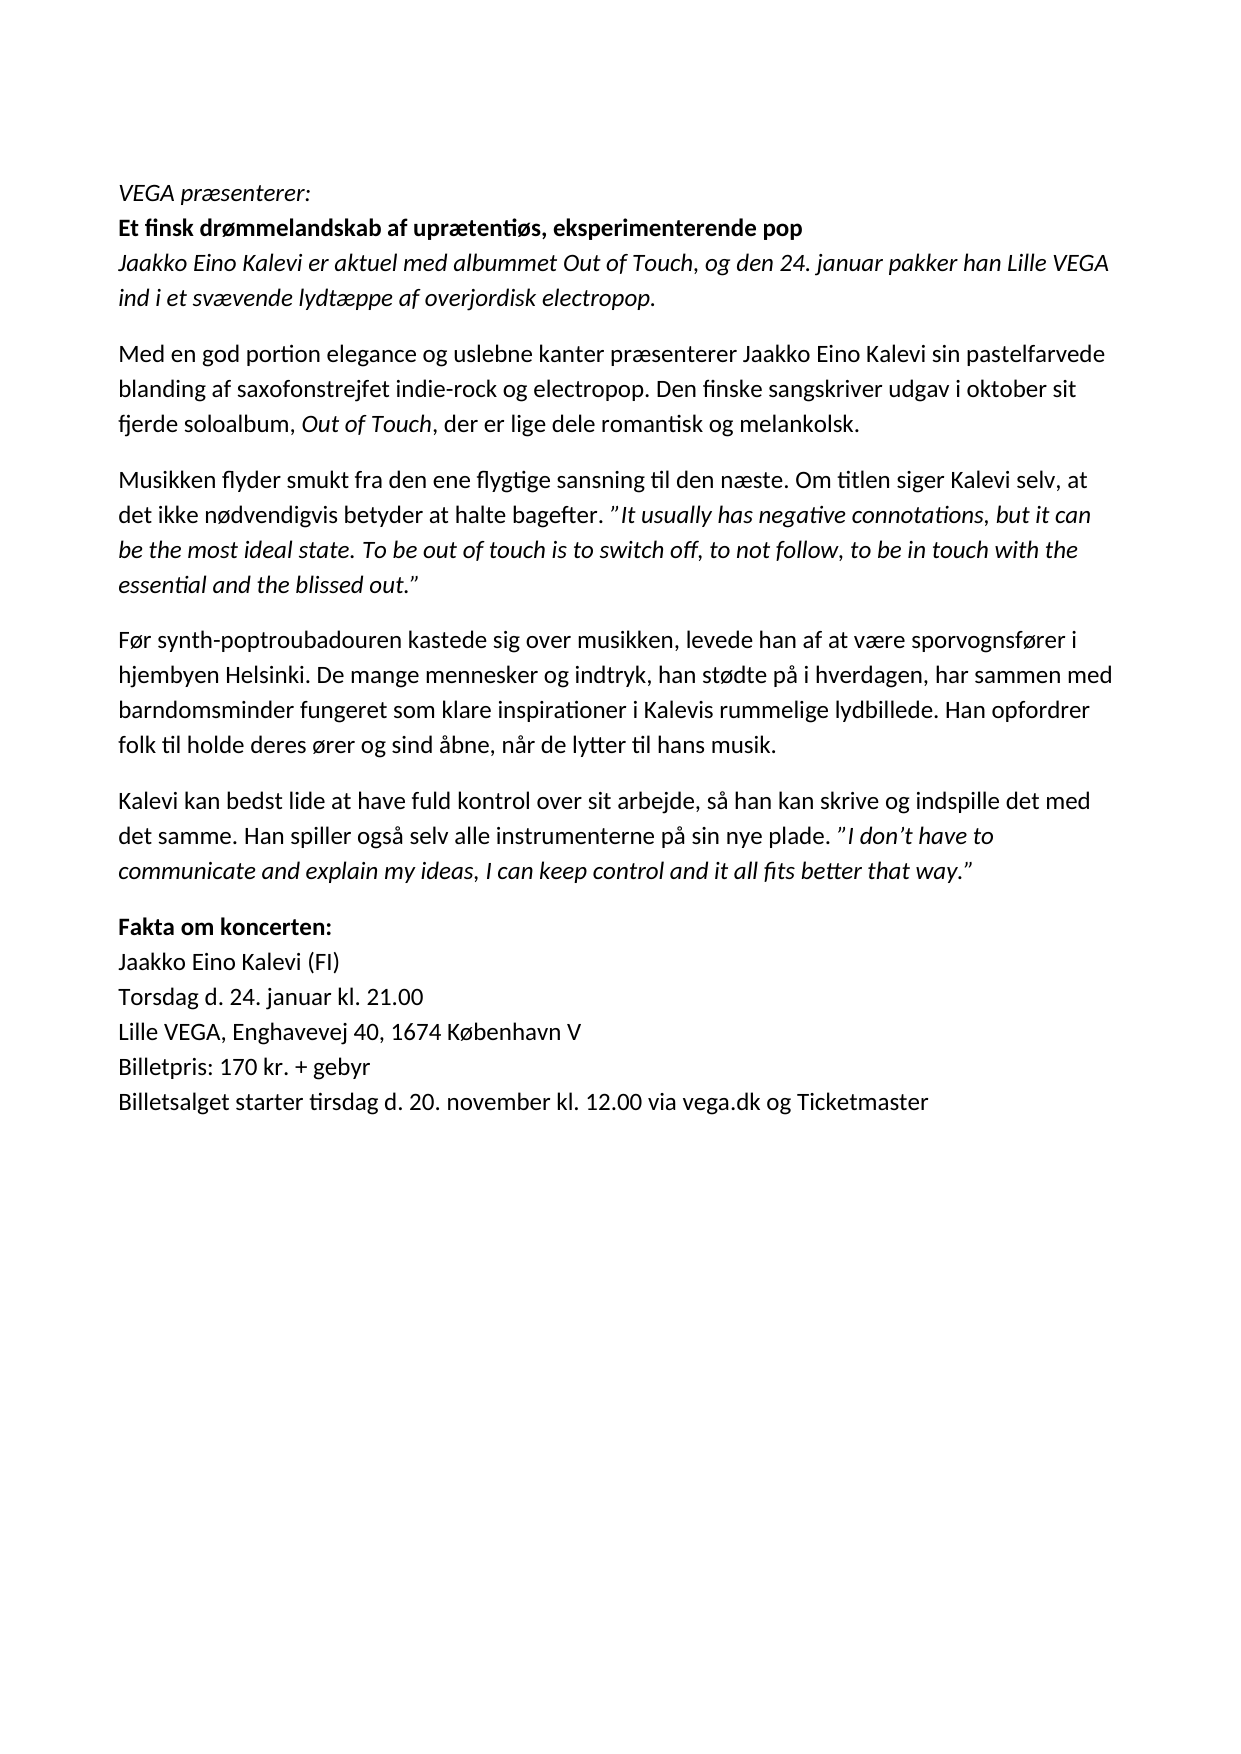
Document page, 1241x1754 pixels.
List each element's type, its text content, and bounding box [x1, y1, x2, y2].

text Musikken flyder smukt fra den ene flygtige sansning til den næste. Om titlen siger Kalevi selv, at det ikke nødvendigvis betyder at halte bagefter. ”It usually has negative connotations, but it can be the most ideal state. To be out of touch is to switch off, to not follow, to be in touch with the essential and the blissed out.” [118, 464, 1122, 599]
text Med en god portion elegance og uslebne kanter præsenterer Jaakko Eino Kalevi sin pastelfarvede blanding af saxofonstrejfet indie-rock og electropop. Den finske sangskriver udgav i oktober sit fjerde soloalbum, Out of Touch, der er lige dele romantisk og melankolsk. [118, 338, 1122, 438]
text VEGA præsenterer: Et finsk drømmelandskab af uprætentiøs, eksperimenterende pop Jaakko Eino Kalevi er aktuel med albummet Out of Touch, og den 24. januar pakker han Lille VEGA ind i et svævende lydtæppe af overjordisk electropop. [118, 177, 1122, 313]
text Før synth-poptroubadouren kastede sig over musikken, levede han af at være sporvognsfører i hjembyen Helsinki. De mange mennesker og indtryk, han stødte på i hverdagen, har sammen med barndomsminder fungeret som klare inspirationer i Kalevis rummelige lydbillede. Han opfordrer folk til holde deres ører og sind åbne, når de lytter til hans musik. [118, 625, 1122, 760]
text Kalevi kan bedst lide at have fuld kontrol over sit arbejde, så han kan skrive og indspille det med det samme. Han spiller også selv alle instrumenterne på sin nye plade. ”I don’t have to communicate and explain my ideas, I can keep control and it all fits better that way.” [118, 786, 1122, 886]
text Fakta om koncerten: Jaakko Eino Kalevi (FI) Torsdag d. 24. januar kl. 21.00 Lille VEGA, Enghavevej 40, 1674 København V Billetpris: 170 kr. + gebyr Billetsalget starter tirsdag d. 20. november kl. 12.00 via vega.dk og Ticketmaster [118, 911, 1122, 1117]
